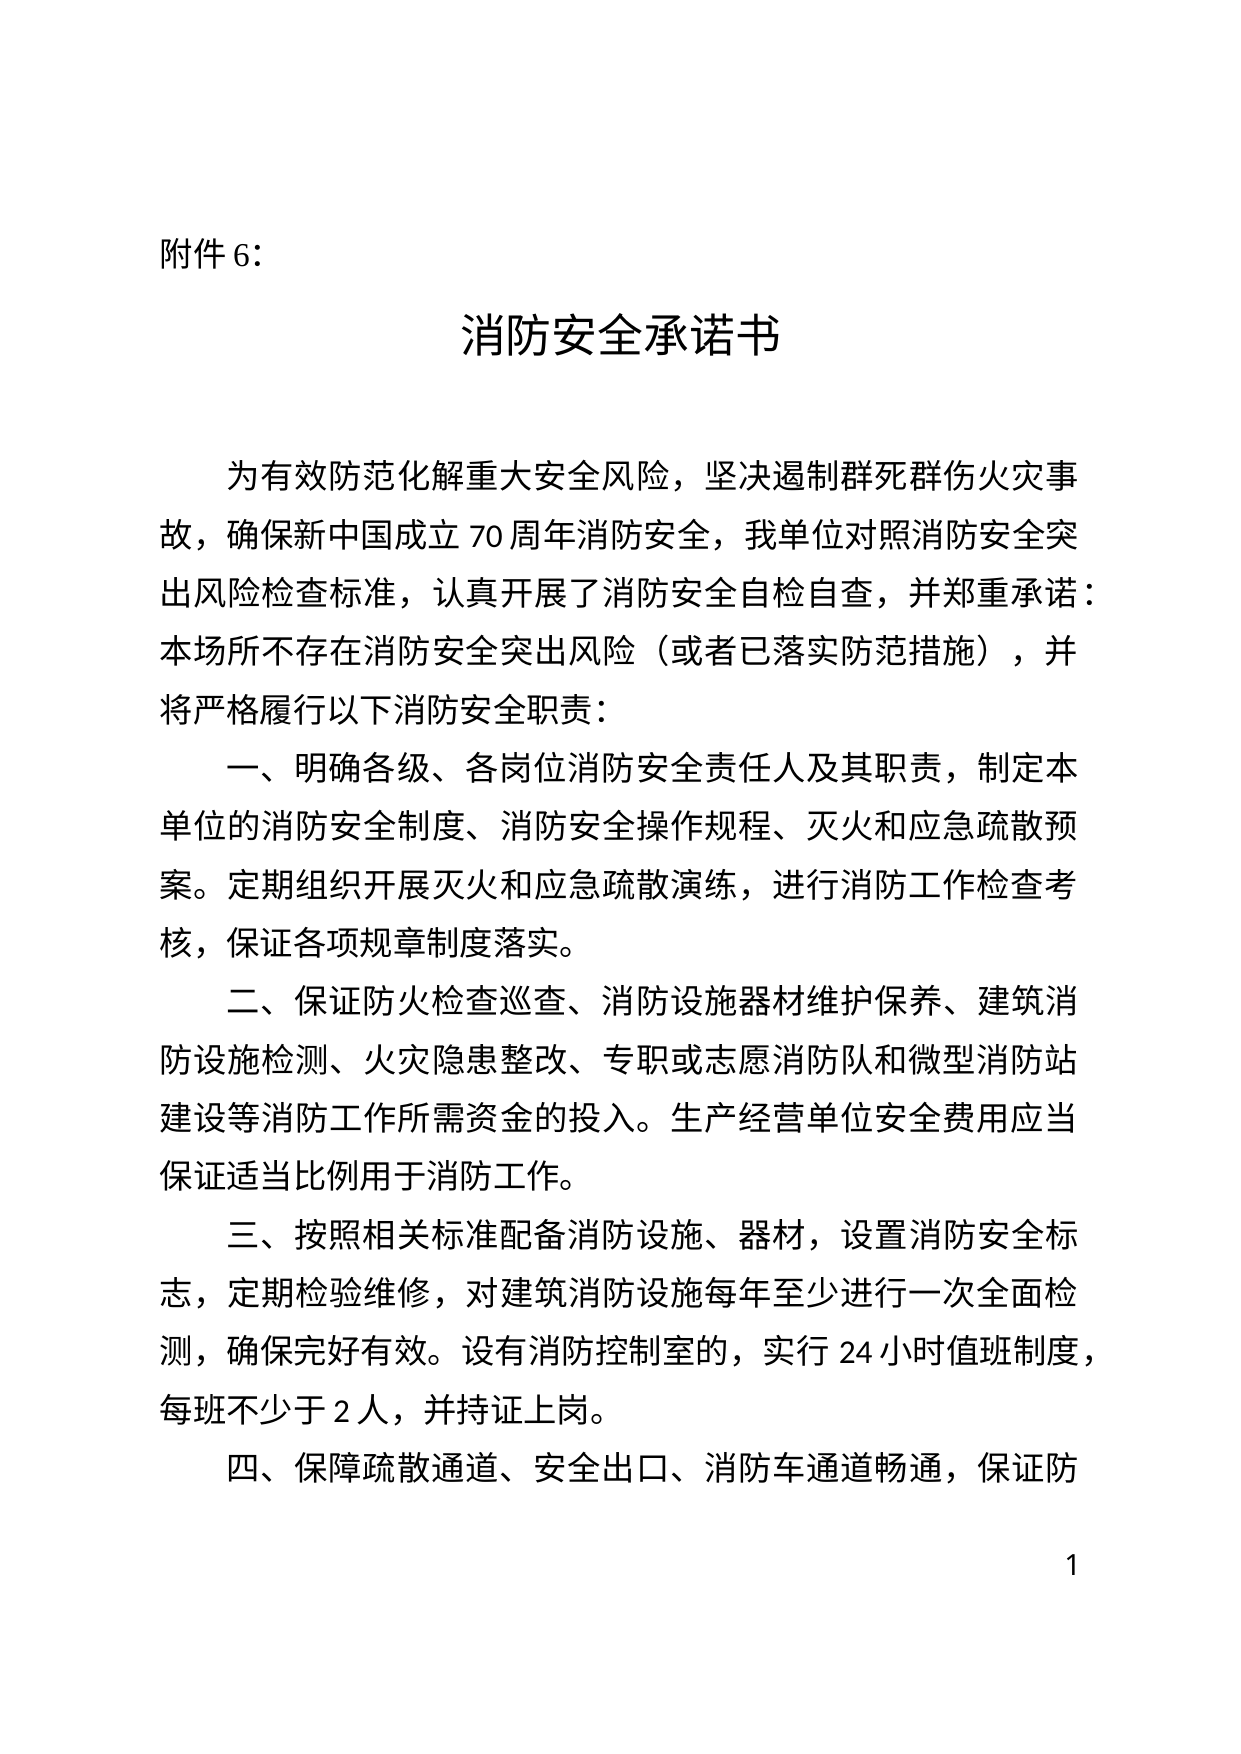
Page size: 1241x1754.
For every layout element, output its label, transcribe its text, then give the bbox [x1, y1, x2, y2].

text 为有效防范化解重大安全风险，坚决遏制群死群伤火灾事故，确保新中国成立70周年消防安全，我单位对照消防安全突出风险检查标准，认真开展了消防安全自检自查，并郑重承诺：本场所不存在消防安全突出风险（或者已落实防范措施），并将严格履行以下消防安全职责： [159, 442, 1081, 734]
text 二、保证防火检查巡查、消防设施器材维护保养、建筑消防设施检测、火灾隐患整改、专职或志愿消防队和微型消防站建设等消防工作所需资金的投入。生产经营单位安全费用应当保证适当比例用于消防工作。 [159, 967, 1081, 1200]
text 附件6： [159, 219, 1081, 284]
text 一、明确各级、各岗位消防安全责任人及其职责，制定本单位的消防安全制度、消防安全操作规程、灭火和应急疏散预案。定期组织开展灭火和应急疏散演练，进行消防工作检查考核，保证各项规章制度落实。 [159, 734, 1081, 967]
text 三、按照相关标准配备消防设施、器材，设置消防安全标志，定期检验维修，对建筑消防设施每年至少进行一次全面检测，确保完好有效。设有消防控制室的，实行24小时值班制度，每班不少于2人，并持证上岗。 [159, 1200, 1081, 1434]
text 消防安全承诺书 [159, 284, 1081, 382]
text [159, 1434, 1081, 1492]
